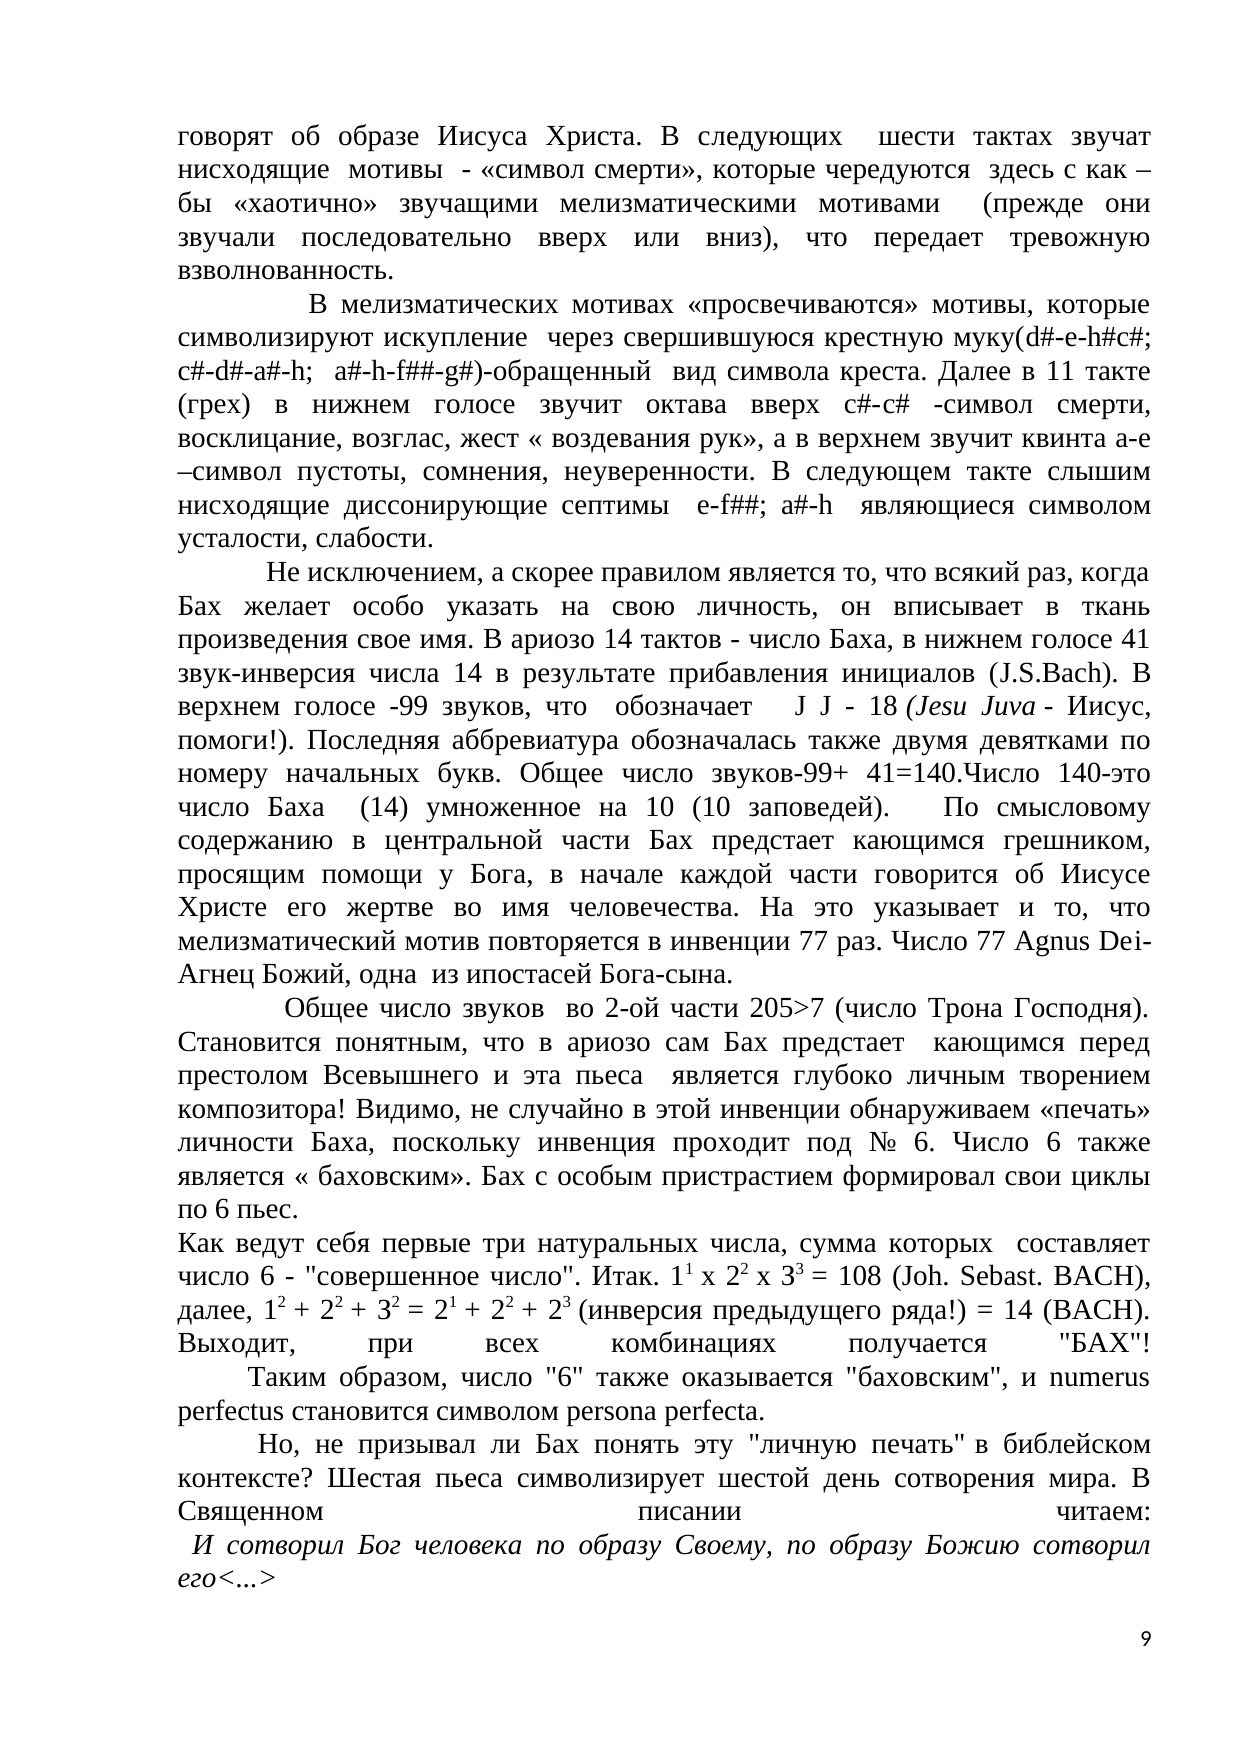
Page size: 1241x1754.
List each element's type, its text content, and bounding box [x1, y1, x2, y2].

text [177, 1426, 1152, 1594]
text В мелизматических мотивах «просвечиваются» мотивы, которые символизируют искупление через свершившуюся крестную муку(d#-e-h#c#; с#-d#-a#-h; a#-h-f##-g#)-обращенный вид символа креста. Далее в 11 такте (грех) в нижнем голосе звучит октава вверх с#-c# -символ смерти, восклицание, возглас, жест « воздевания рук», а в верхнем звучит квинта a-e –символ пустоты, сомнения, неуверенности. В следующем такте слышим нисходящие диссонирующие септимы e-f##; a#-h являющиеся символом усталости, слабости. [177, 286, 1152, 554]
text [177, 118, 1152, 286]
text Общее число звуков во 2-ой части 205>7 (число Трона Господня). Становится понятным, что в ариозо сам Бах предстает кающимся перед престолом Всевышнего и эта пьеса является глубоко личным творением композитора! Видимо, не случайно в этой инвенции обнаруживаем «печать» личности Баха, поскольку инвенция проходит под № 6. Число 6 также является « баховским». Бах с особым пристрастием формировал свои циклы по 6 пьес. [177, 990, 1152, 1225]
text Не исключением, а скорее правилом является то, что всякий раз, когда Бах желает особо указать на свою личность, он вписывает в ткань произведения свое имя. В ариозо 14 тактов - число Баха, в нижнем голосе 41 звук-инверсия числа 14 в результате прибавления инициалов (J.S.Bach). В верхнем голосе -99 звуков, что обозначает J J - 18 (Jesu Juva - Иисус, помоги!). Последняя аббревиатура обозначалась также двумя девятками по номеру начальных букв. Общее число звуков-99+ 41=140.Число 140-это число Баха (14) умноженное на 10 (10 заповедей). По смысловому содержанию в центральной части Бах предстает кающимся грешником, просящим помощи у Бога, в начале каждой части говорится об Иисусе Христе его жертве во имя человечества. На это указывает и то, что мелизматический мотив повторяется в инвенции 77 раз. Число 77 Agnus Dei- Агнец Божий, одна из ипостасей Бога-сына. [177, 554, 1152, 990]
text Как ведут себя первые три натуральных числа, сумма которых составляет число 6 - "совершенное число". Итак. 11 х 22 х З3 = 108 (Joh. Sebast. ВАСН), далее, 12 + 22 + З2 = 21 + 22 + 23 (инверсия предыдущего ряда!) = 14 (ВАСН). Выходит, при всех комбинациях получается "БАХ"! Таким образом, число "6" также оказывается "баховским", и numerus perfectus становится символом persona perfecta. [177, 1225, 1152, 1426]
